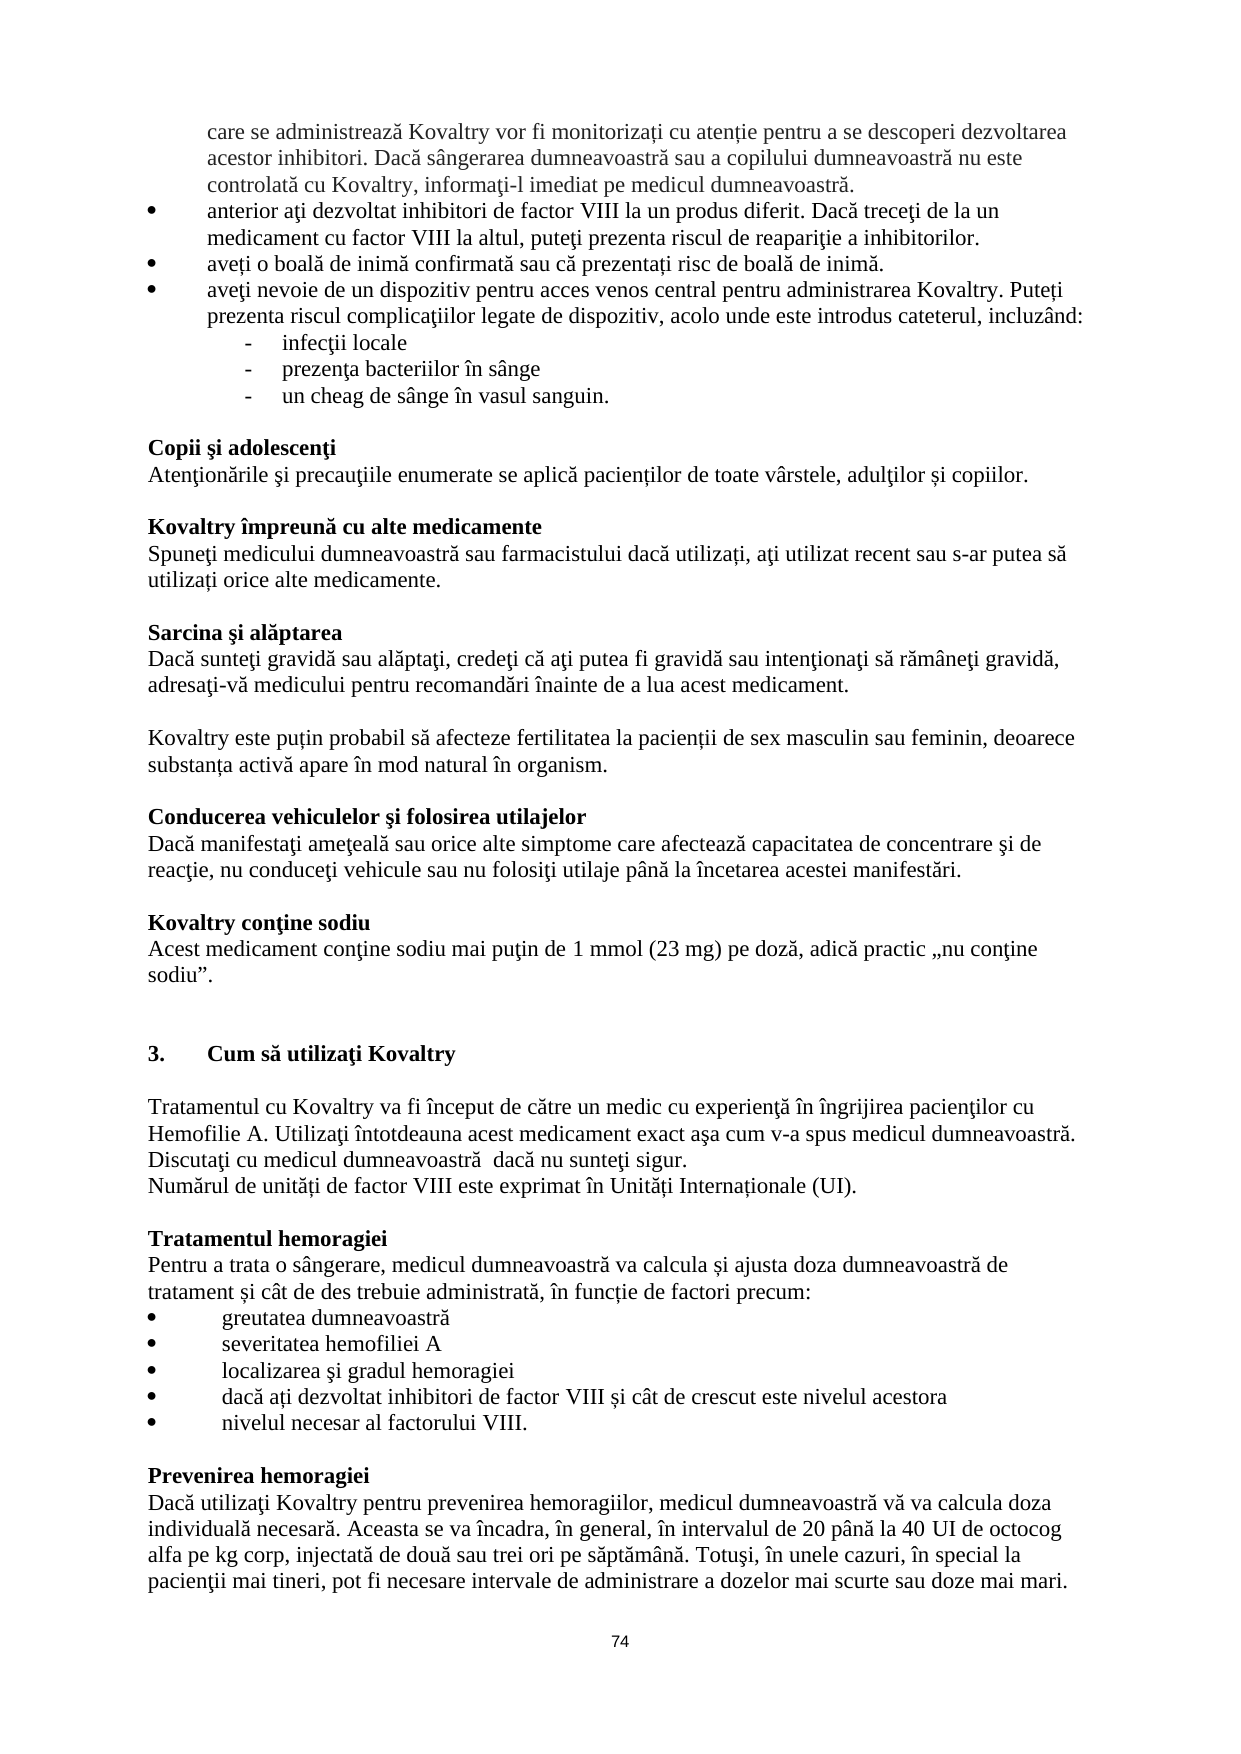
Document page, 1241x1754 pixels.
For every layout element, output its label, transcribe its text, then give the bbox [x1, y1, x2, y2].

list localizarea şi gradul hemoragiei [148, 1357, 1092, 1383]
text Kovaltry împreună cu alte medicamente [148, 513, 1093, 540]
list anterior aţi dezvoltat inhibitori de factor VIII la un produs diferit. Dacă treceţi de la un medicament cu factor VIII la altul, puteţi prezenta riscul de reapariţie a inhibitorilor. [148, 197, 1093, 250]
text Kovaltry este puțin probabil să afecteze fertilitatea la pacienții de sex masculin sau feminin, deoarece substanța activă apare în mod natural în organism. [148, 724, 1092, 777]
text Dacă utilizaţi Kovaltry pentru prevenirea hemoragiilor, medicul dumneavoastră vă va calcula doza individuală necesară. Aceasta se va încadra, în general, în intervalul de 20 până la 40 UI de octocog alfa pe kg corp, injectată de două sau trei ori pe săptămână. Totuşi, în unele cazuri, în special la pacienţii mai tineri, pot fi necesare intervale de administrare a dozelor mai scurte sau doze mai mari. [148, 1488, 1092, 1594]
text Acest medicament conţine sodiu mai puţin de 1 mmol (23 mg) pe doză, adică practic „nu conţine sodiu”. [148, 935, 1092, 988]
text Kovaltry conţine sodiu [148, 909, 1093, 935]
list severitatea hemofiliei A [148, 1330, 1092, 1357]
text Conducerea vehiculelor şi folosirea utilajelor [148, 803, 1093, 830]
text Prevenirea hemoragiei [148, 1462, 1092, 1488]
list aveți o boală de inimă confirmată sau că prezentați risc de boală de inimă. [148, 250, 1093, 276]
list un cheag de sânge în vasul sanguin. [244, 382, 1092, 408]
list nivelul necesar al factorului VIII. [148, 1409, 1092, 1436]
text Dacă sunteţi gravidă sau alăptaţi, credeţi că aţi putea fi gravidă sau intenţionaţi să rămâneţi gravidă, adresaţi-vă medicului pentru recomandări înainte de a lua acest medicament. [148, 645, 1092, 698]
text Pentru a trata o sângerare, medicul dumneavoastră va calcula și ajusta doza dumneavoastră de tratament și cât de des trebuie administrată, în funcție de factori precum: [148, 1251, 1092, 1304]
text Atenţionările şi precauţiile enumerate se aplică pacienților de toate vârstele, adulţilor și copiilor. [148, 461, 1092, 487]
list infecţii locale [244, 329, 1092, 355]
text Sarcina şi alăptarea [148, 619, 1092, 645]
text Tratamentul cu Kovaltry va fi început de către un medic cu experienţă în îngrijirea pacienţilor cu Hemofilie A. Utilizaţi întotdeauna acest medicament exact aşa cum v-a spus medicul dumneavoastră. Discutaţi cu medicul dumneavoastră dacă nu sunteţi sigur. [148, 1093, 1092, 1172]
text Copii şi adolescenţi [148, 434, 1092, 461]
text Tratamentul hemoragiei [148, 1225, 1092, 1251]
list greutatea dumneavoastră [148, 1304, 1092, 1330]
text Dacă manifestaţi ameţeală sau orice alte simptome care afectează capacitatea de concentrare şi de reacţie, nu conduceţi vehicule sau nu folosiţi utilaje până la încetarea acestei manifestări. [148, 830, 1092, 882]
text Spuneţi medicului dumneavoastră sau farmacistului dacă utilizați, aţi utilizat recent sau s-ar putea să utilizați orice alte medicamente. [148, 540, 1092, 592]
list prezenţa bacteriilor în sânge [244, 355, 1092, 382]
text 3. Cum să utilizaţi Kovaltry [148, 1041, 1092, 1067]
text Numărul de unități de factor VIII este exprimat în Unități Internaționale (UI). [148, 1172, 1093, 1199]
list aveţi nevoie de un dispozitiv pentru acces venos central pentru administrarea Kovaltry. Puteți prezenta riscul complicaţiilor legate de dispozitiv, acolo unde este introdus cateterul, incluzând: [148, 276, 1092, 329]
list dacă ați dezvoltat inhibitori de factor VIII și cât de crescut este nivelul acestora [148, 1383, 1092, 1409]
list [148, 118, 1092, 197]
